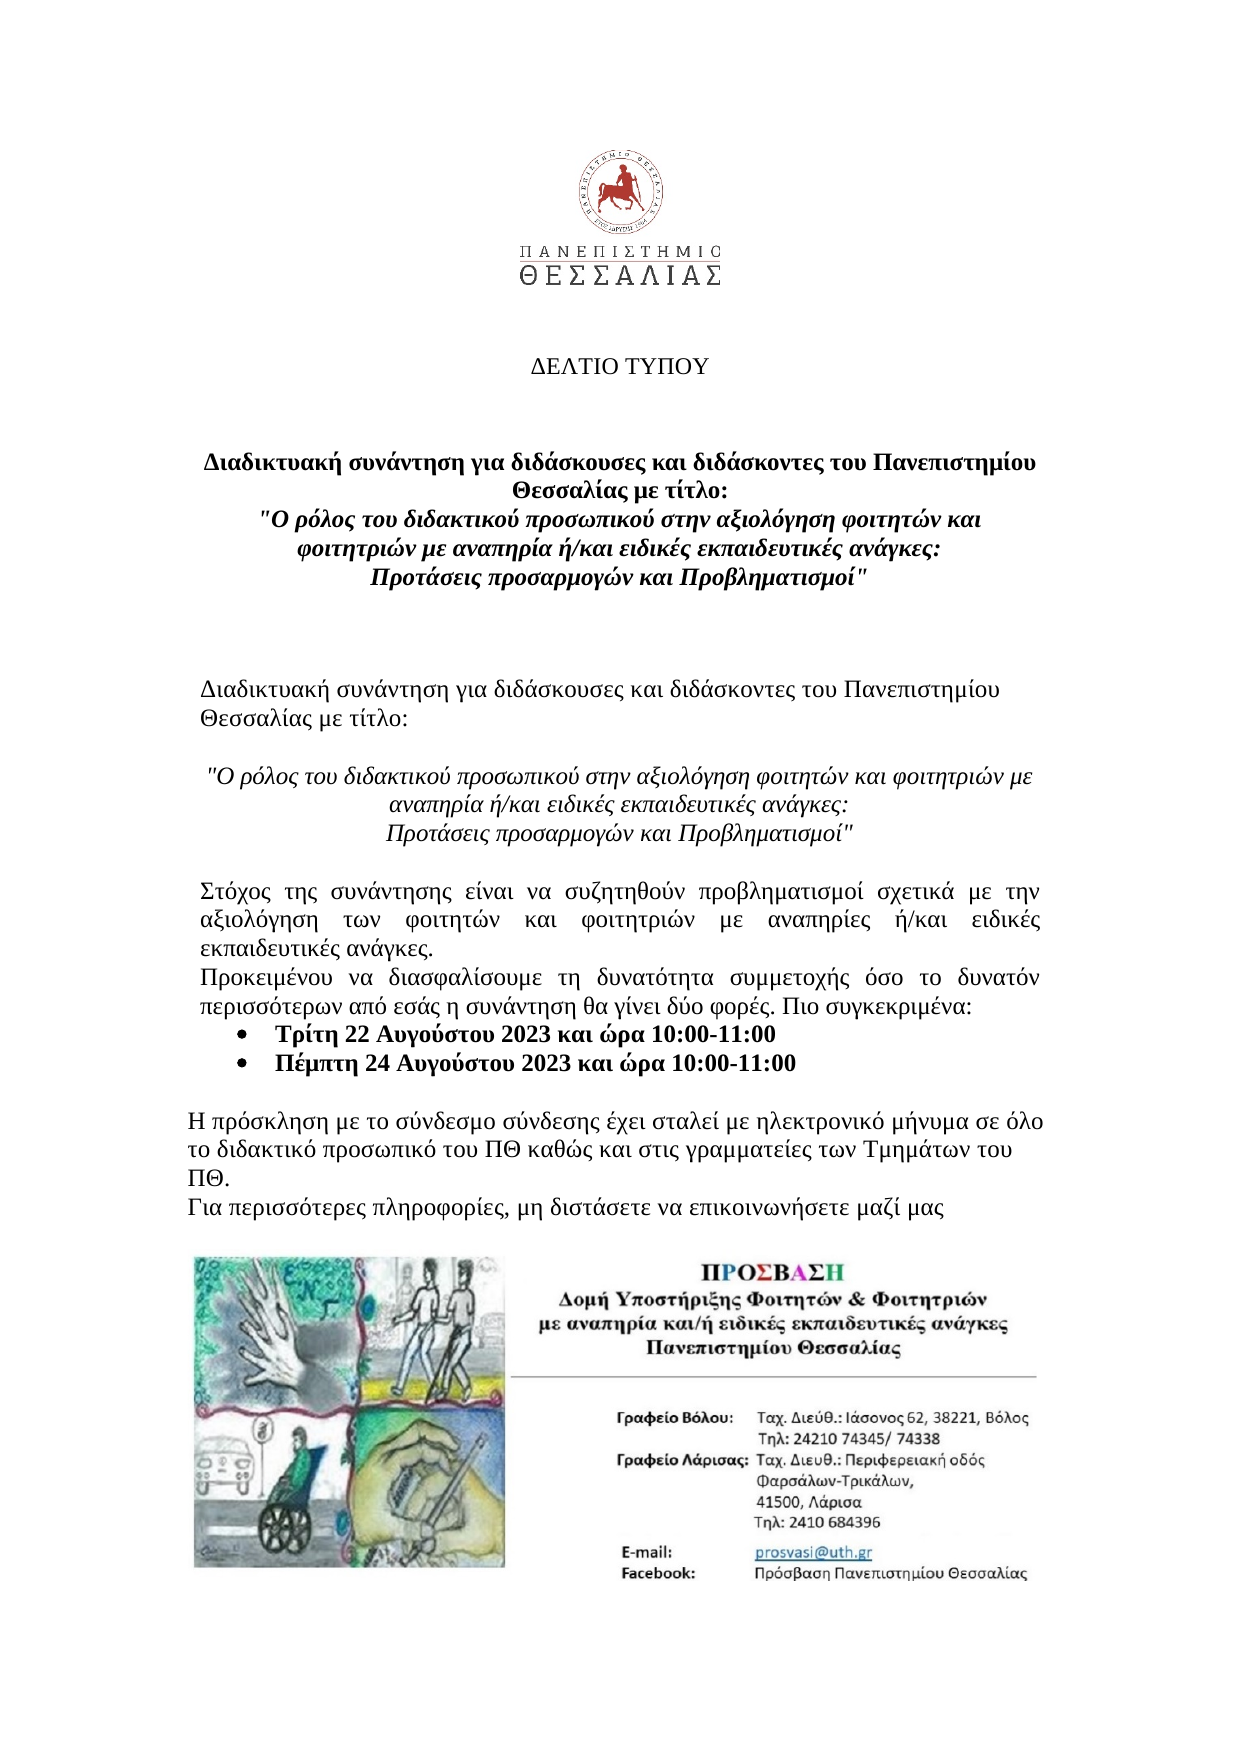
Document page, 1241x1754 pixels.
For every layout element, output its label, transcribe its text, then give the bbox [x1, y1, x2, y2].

picture [520, 150, 720, 285]
picture [187, 1249, 1037, 1581]
text "Ο ρόλος του διδακτικού προσωπικού στην αξιολόγηση φοιτητών και φοιτητριών με αναπηρία ή/και ειδικές εκπαιδευτικές ανάγκες: [200, 732, 1041, 818]
text "Ο ρόλος του διδακτικού προσωπικού στην αξιολόγηση φοιτητών και φοιτητριών με αναπηρία ή/και ειδικές εκπαιδευτικές ανάγκες: [200, 504, 1041, 562]
list Πέμπτη 24 Αυγούστου 2023 και ώρα 10:00-11:00 [237, 1048, 1041, 1077]
text Διαδικτυακή συνάντηση για διδάσκουσες και διδάσκοντες του Πανεπιστημίου Θεσσαλίας με τίτλο: [200, 674, 1041, 732]
text Προτάσεις προσαρμογών και Προβληματισμοί" [200, 818, 1041, 847]
text Η πρόσκληση με το σύνδεσμο σύνδεσης έχει σταλεί με ηλεκτρονικό μήνυμα σε όλο το διδακτικό προσωπικό του ΠΘ καθώς και στις γραμματείες των Τμημάτων του ΠΘ. Για περισσότερες πληροφορίες, μη διστάσετε να επικοινωνήσετε μαζί μας [187, 1106, 1053, 1221]
text ΔΕΛΤΙΟ ΤΥΠΟΥ [187, 332, 1053, 380]
text Προτάσεις προσαρμογών και Προβληματισμοί" [200, 562, 1041, 591]
text Στόχος της συνάντησης είναι να συζητηθούν προβληματισμοί σχετικά με την αξιολόγηση των φοιτητών και φοιτητριών με αναπηρίες ή/και ειδικές εκπαιδευτικές ανάγκες. [200, 876, 1041, 962]
text Διαδικτυακή συνάντηση για διδάσκουσες και διδάσκοντες του Πανεπιστημίου Θεσσαλίας με τίτλο: [187, 447, 1053, 504]
text Προκειμένου να διασφαλίσουμε τη δυνατότητα συμμετοχής όσο το δυνατόν περισσότερων από εσάς η συνάντηση θα γίνει δύο φορές. Πιο συγκεκριμένα: [200, 962, 1041, 1019]
list Τρίτη 22 Αυγούστου 2023 και ώρα 10:00-11:00 [237, 1019, 1041, 1048]
